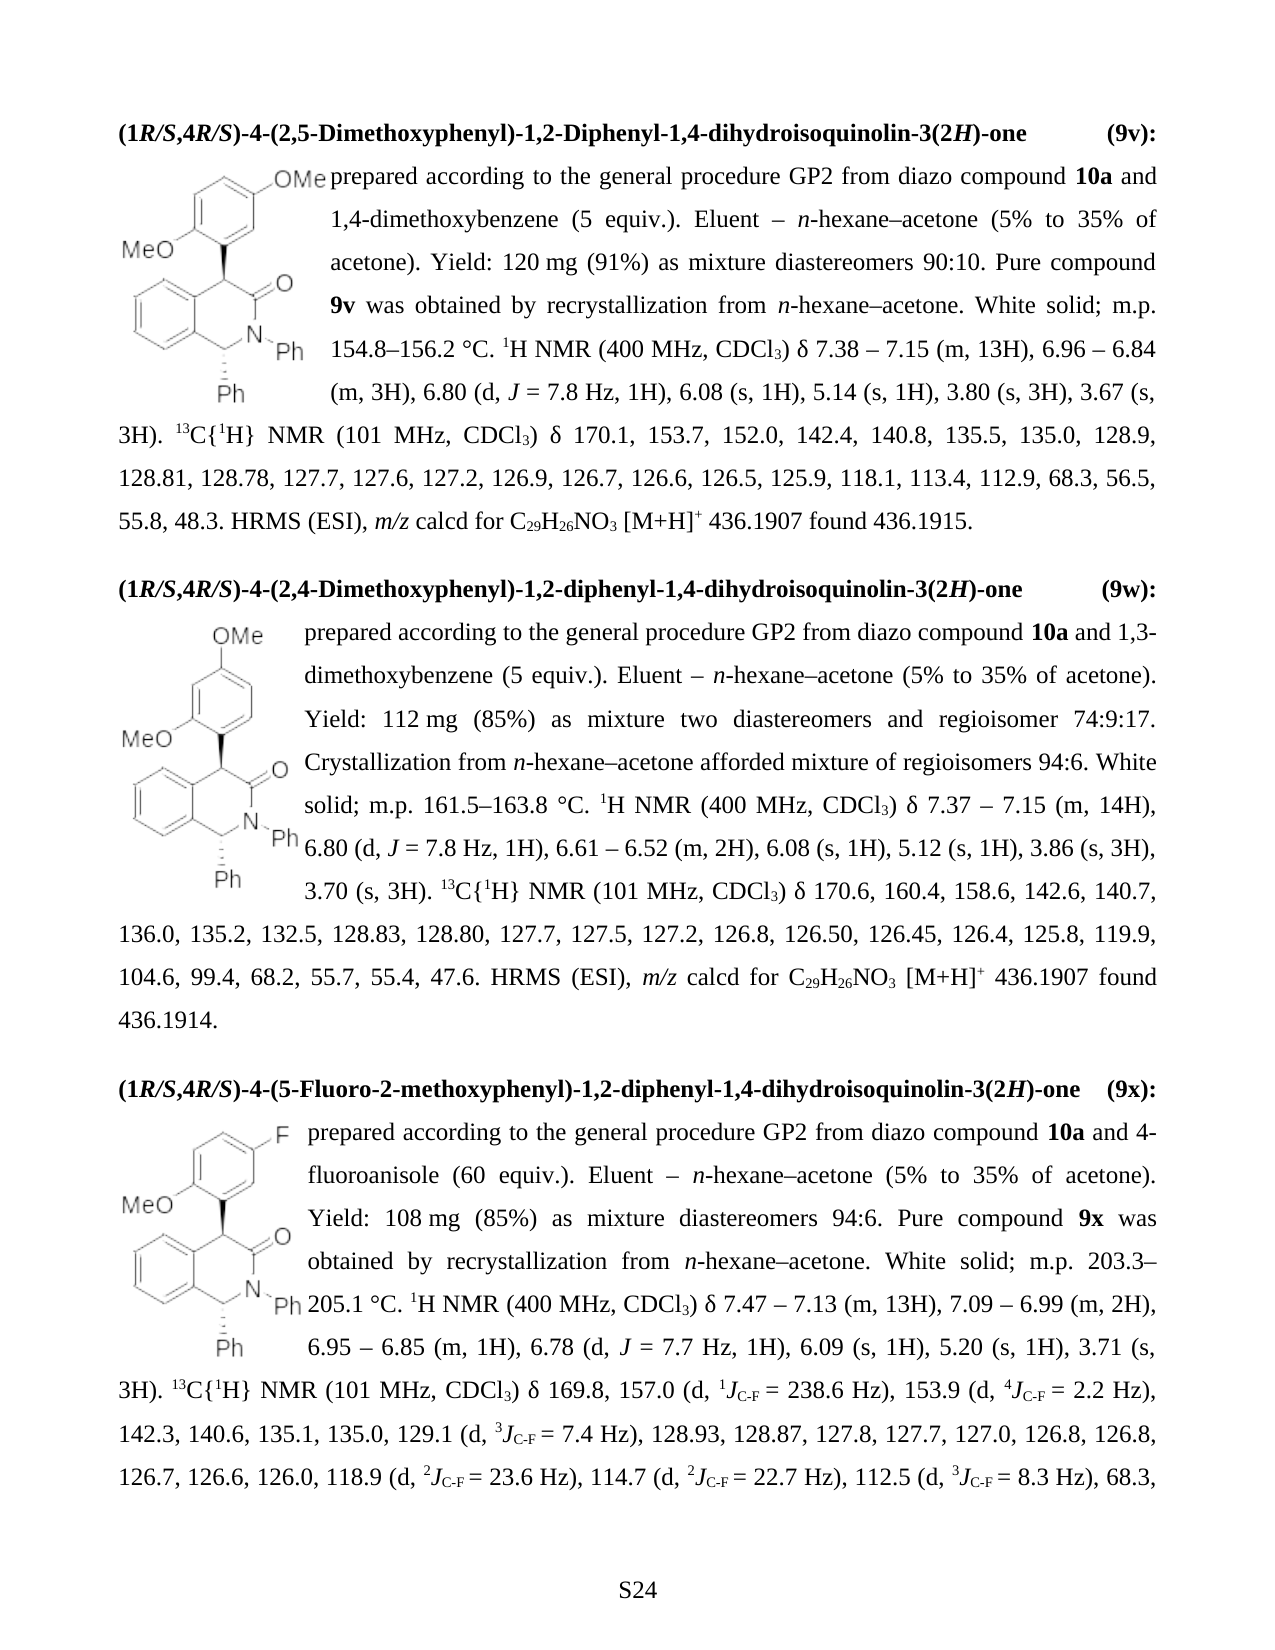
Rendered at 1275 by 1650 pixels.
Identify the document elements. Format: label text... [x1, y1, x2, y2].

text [118, 1074, 1157, 1491]
text (1R/S,4R/S)-4-(2,5-Dimethoxyphenyl)-1,2-Diphenyl-1,4-dihydroisoquinolin-3(2H)-one (9v): prepared according to the general procedure GP2 from diazo compound 10a and 1,4-dimethoxybenzene (5 equiv.). Eluent – n-hexane–acetone (5% to 35% of acetone). Yield: 120 mg (91%) as mixture diastereomers 90:10. Pure compound 9v was obtained by recrystallization from n-hexane–acetone. White solid; m.p. 154.8–156.2 °C. 1H NMR (400 MHz, CDCl3) δ 7.38 – 7.15 (m, 13H), 6.96 – 6.84 (m, 3H), 6.80 (d, J = 7.8 Hz, 1H), 6.08 (s, 1H), 5.14 (s, 1H), 3.80 (s, 3H), 3.67 (s, 3H). 13C{1H} NMR (101 MHz, CDCl3) δ 170.1, 153.7, 152.0, 142.4, 140.8, 135.5, 135.0, 128.9, 128.81, 128.78, 127.7, 127.6, 127.2, 126.9, 126.7, 126.6, 126.5, 125.9, 118.1, 113.4, 112.9, 68.3, 56.5, 55.8, 48.3. HRMS (ESI), m/z calcd for C29H26NO3 [M+H]+ 436.1907 found 436.1915. [118, 118, 1157, 535]
text (1R/S,4R/S)-4-(2,4-Dimethoxyphenyl)-1,2-diphenyl-1,4-dihydroisoquinolin-3(2H)-one (9w): prepared according to the general procedure GP2 from diazo compound 10a and 1,3-dimethoxybenzene (5 equiv.). Eluent – n-hexane–acetone (5% to 35% of acetone). Yield: 112 mg (85%) as mixture two diastereomers and regioisomer 74:9:17. Crystallization from n-hexane–acetone afforded mixture of regioisomers 94:6. White solid; m.p. 161.5–163.8 °C. 1H NMR (400 MHz, CDCl3) δ 7.37 – 7.15 (m, 14H), 6.80 (d, J = 7.8 Hz, 1H), 6.61 – 6.52 (m, 2H), 6.08 (s, 1H), 5.12 (s, 1H), 3.86 (s, 3H), 3.70 (s, 3H). 13C{1H} NMR (101 MHz, CDCl3) δ 170.6, 160.4, 158.6, 142.6, 140.7, 136.0, 135.2, 132.5, 128.83, 128.80, 127.7, 127.5, 127.2, 126.8, 126.50, 126.45, 126.4, 125.8, 119.9, 104.6, 99.4, 68.2, 55.7, 55.4, 47.6. HRMS (ESI), m/z calcd for C29H26NO3 [M+H]+ 436.1907 found 436.1914. [118, 574, 1157, 1034]
